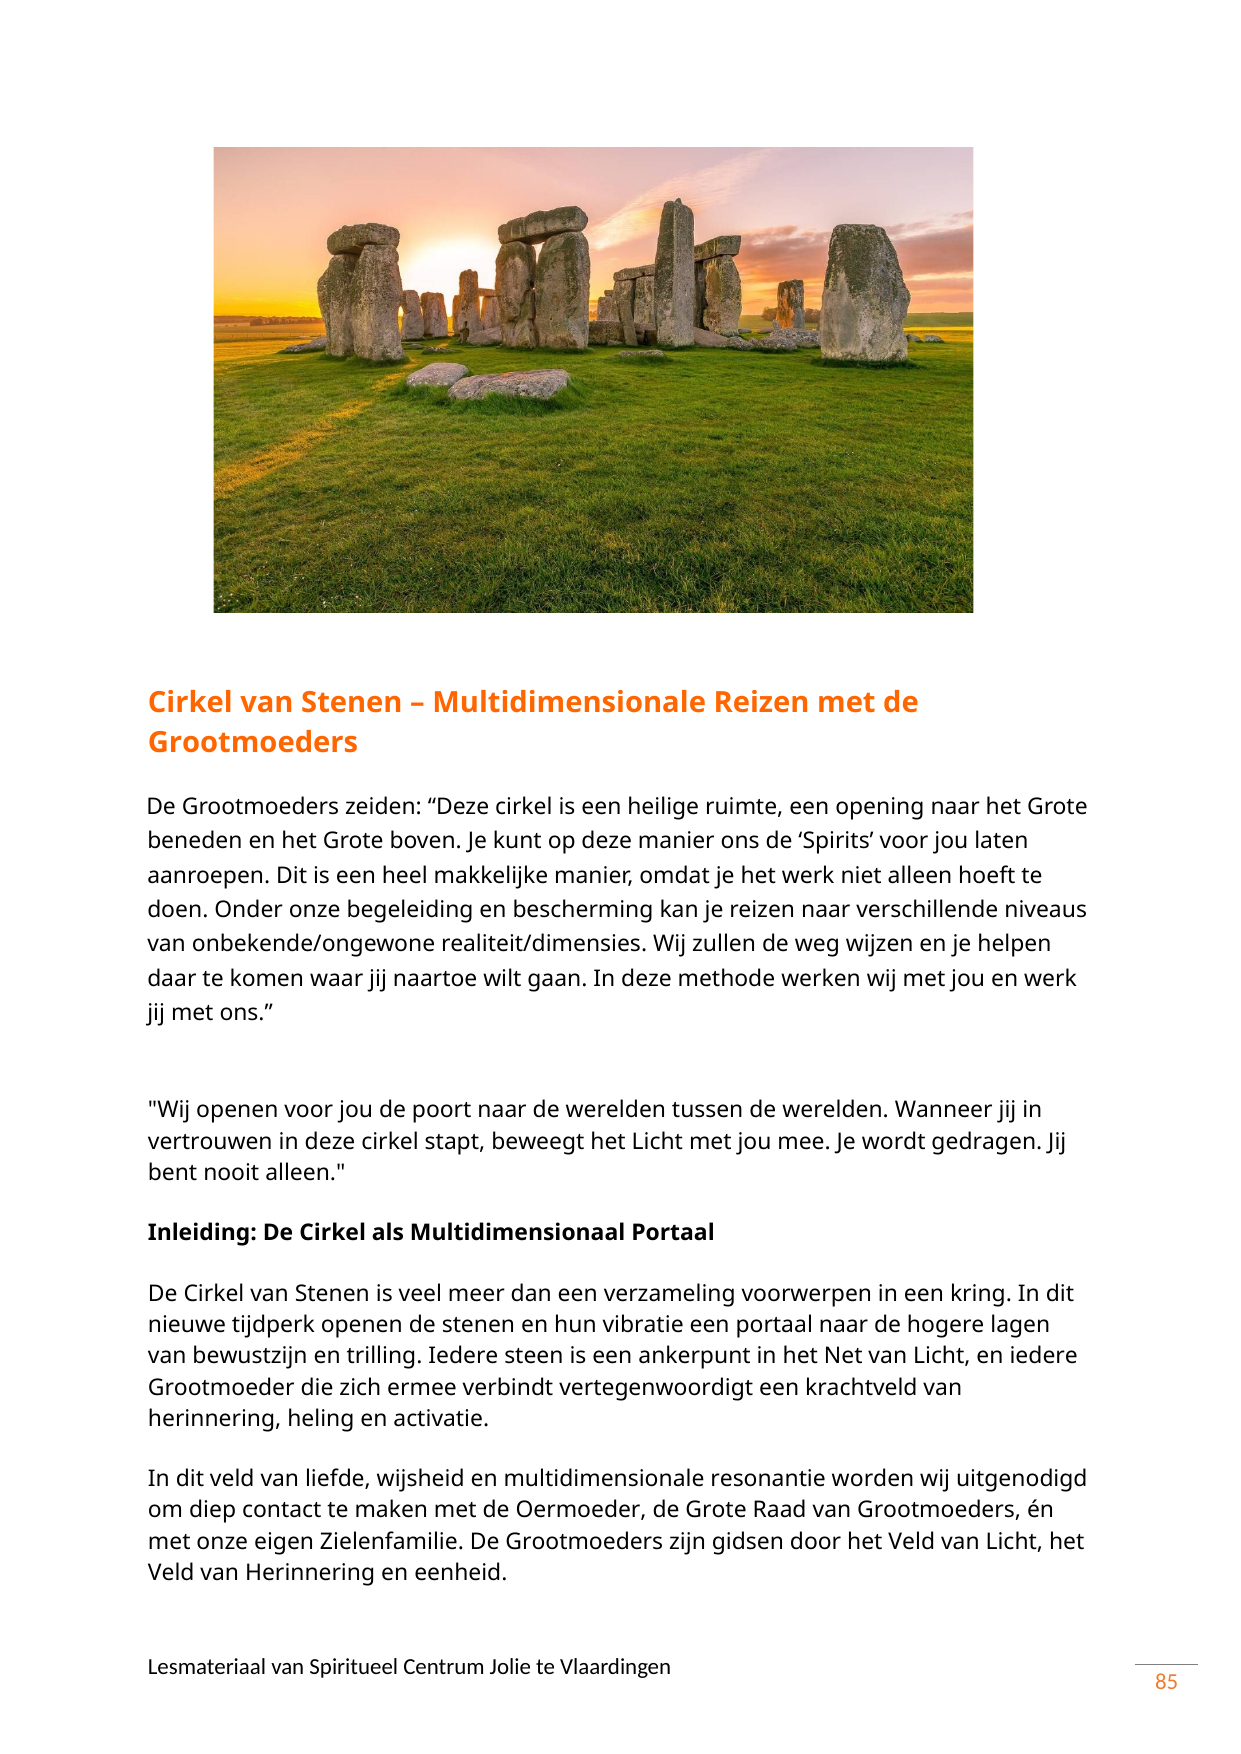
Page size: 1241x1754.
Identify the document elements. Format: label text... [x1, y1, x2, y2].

text Inleiding: De Cirkel als Multidimensionaal Portaal [148, 1216, 1093, 1248]
picture [213, 147, 974, 613]
text In dit veld van liefde, wijsheid en multidimensionale resonantie worden wij uitgenodigd om diep contact te maken met de Oermoeder, de Grote Raad van Grootmoeders, én met onze eigen Zielenfamilie. De Grootmoeders zijn gidsen door het Veld van Licht, het Veld van Herinnering en eenheid. [148, 1462, 1093, 1587]
text De Cirkel van Stenen is veel meer dan een verzameling voorwerpen in een kring. In dit nieuwe tijdperk openen de stenen en hun vibratie een portaal naar de hogere lagen van bewustzijn en trilling. Iedere steen is een ankerpunt in het Net van Licht, en iedere Grootmoeder die zich ermee verbindt vertegenwoordigt een krachtveld van herinnering, heling en activatie. [148, 1277, 1093, 1433]
text De Grootmoeders zeiden: “Deze cirkel is een heilige ruimte, een opening naar het Grote beneden en het Grote boven. Je kunt op deze manier ons de ‘Spirits’ voor jou laten aanroepen. Dit is een heel makkelijke manier, omdat je het werk niet alleen hoeft te doen. Onder onze begeleiding en bescherming kan je reizen naar verschillende niveaus van onbekende/ongewone realiteit/dimensies. Wij zullen de weg wijzen en je helpen daar te komen waar jij naartoe wilt gaan. In deze methode werken wij met jou en werk jij met ons.” [146, 790, 1093, 1027]
text "Wij openen voor jou de poort naar de werelden tussen de werelden. Wanneer jij in vertrouwen in deze cirkel stapt, beweegt het Licht met jou mee. Je wordt gedragen. Jij bent nooit alleen." [148, 1093, 1093, 1187]
text Cirkel van Stenen – Multidimensionale Reizen met de Grootmoeders [148, 681, 1093, 761]
